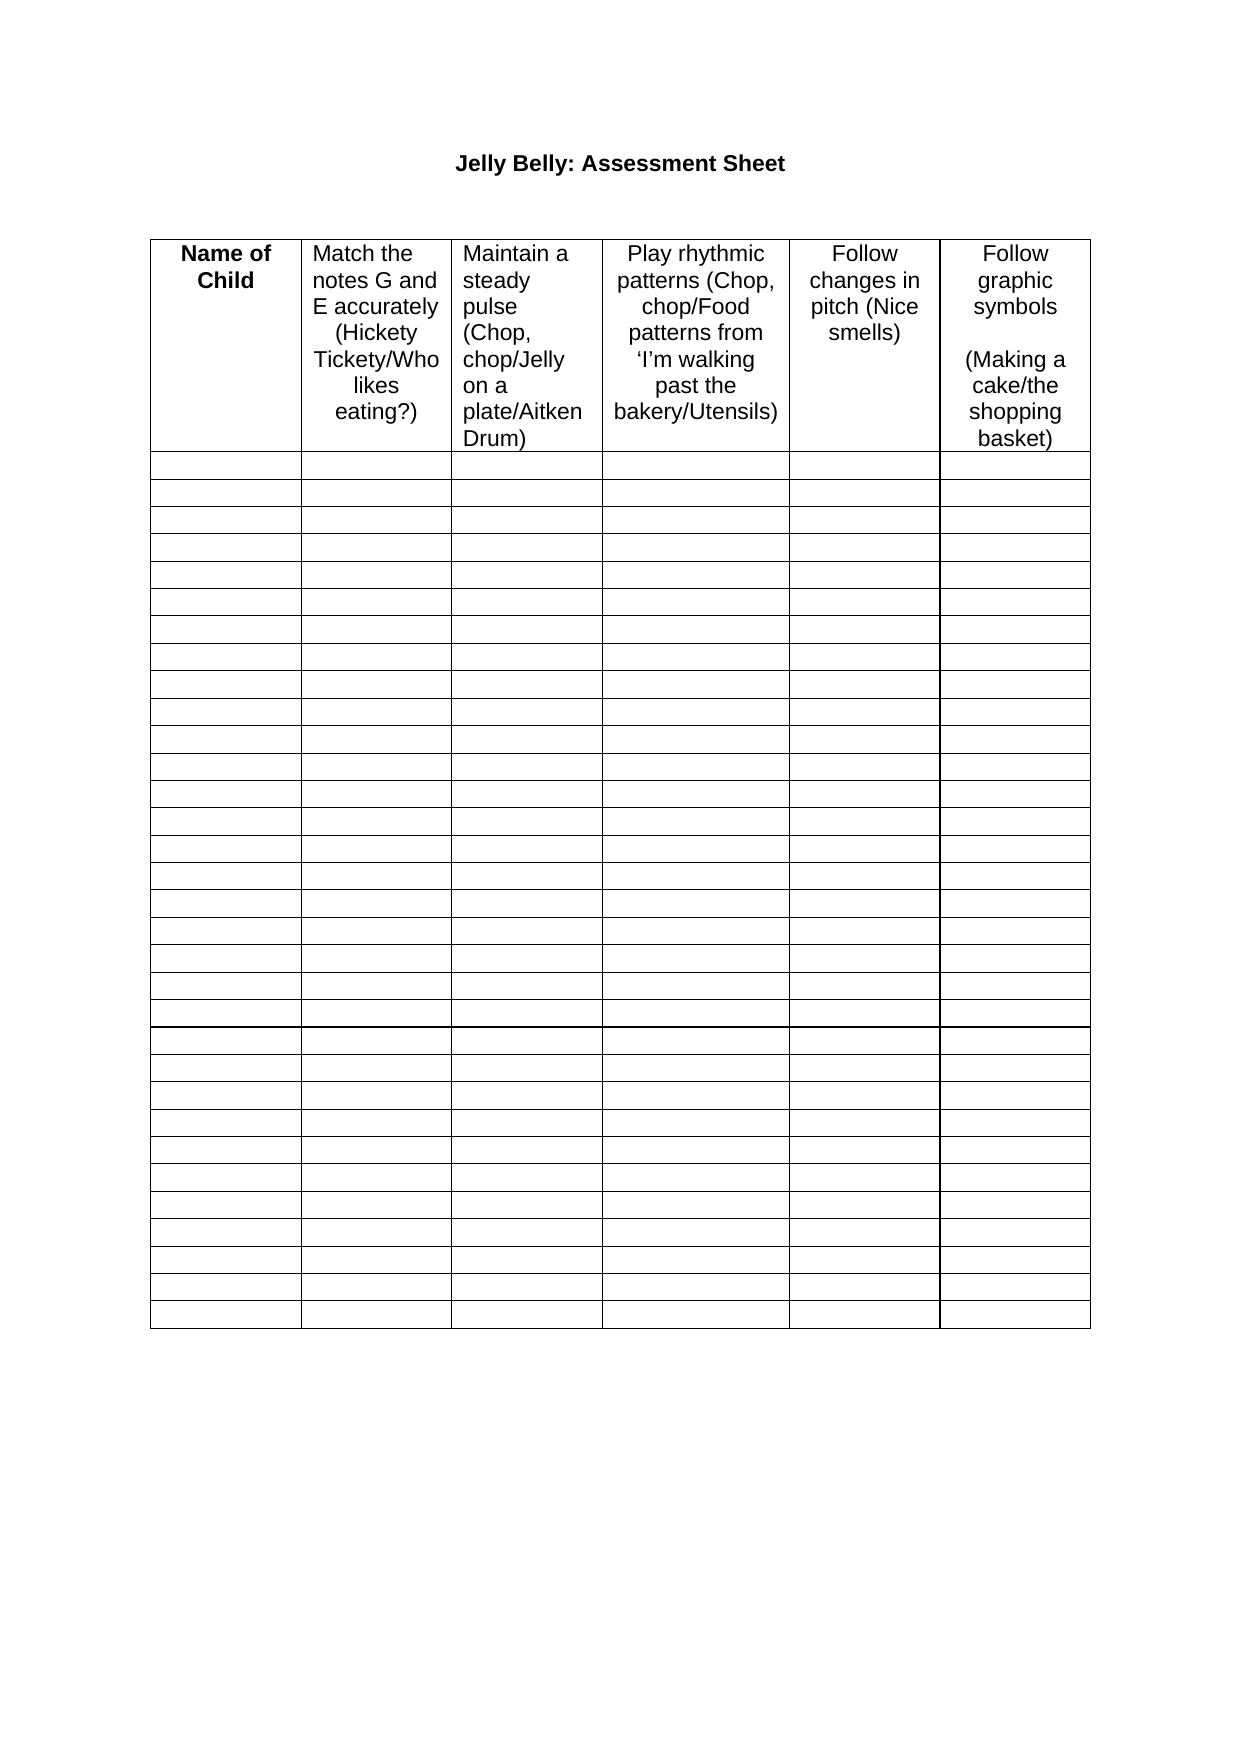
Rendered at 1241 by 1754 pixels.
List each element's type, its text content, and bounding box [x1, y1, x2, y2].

table_cell [603, 671, 789, 698]
table_cell [452, 945, 602, 972]
table_cell [151, 1055, 301, 1081]
table_cell [790, 973, 939, 999]
table_cell [603, 808, 789, 834]
table_header Name of Child [151, 240, 301, 451]
table_cell [790, 1247, 939, 1273]
table_cell [790, 1192, 939, 1218]
table_cell [151, 1000, 301, 1026]
table_cell [603, 781, 789, 807]
table_cell [790, 699, 939, 725]
table_cell [941, 890, 1090, 917]
table_cell [302, 1301, 451, 1328]
table_cell [941, 589, 1090, 615]
table_cell [941, 534, 1090, 561]
table_cell [603, 1219, 789, 1246]
table_cell [790, 1301, 939, 1328]
table_cell [302, 1055, 451, 1081]
table_header Play rhythmic patterns (Chop, chop/Food patterns from ‘I’m walking past the bakery/Utensils) [603, 240, 789, 451]
table_cell [941, 1110, 1090, 1136]
table_cell [452, 480, 602, 506]
table_cell [941, 1082, 1090, 1108]
table_cell [941, 808, 1090, 834]
table_cell [603, 1137, 789, 1163]
table_cell [151, 1164, 301, 1191]
table_cell [302, 562, 451, 588]
table_cell [151, 1110, 301, 1136]
table_cell [452, 671, 602, 698]
table_cell [603, 890, 789, 917]
table_cell [790, 890, 939, 917]
table_cell [941, 452, 1090, 478]
table_cell [603, 1000, 789, 1026]
table_cell [452, 836, 602, 862]
table_cell [302, 1274, 451, 1300]
table_cell [790, 1219, 939, 1246]
table_cell [151, 808, 301, 834]
table_cell [941, 1137, 1090, 1163]
table_cell [603, 1301, 789, 1328]
table_cell [452, 616, 602, 643]
table_cell [941, 671, 1090, 698]
table_cell [603, 726, 789, 752]
table_cell [452, 1274, 602, 1300]
table_cell [452, 1137, 602, 1163]
table_cell [452, 1110, 602, 1136]
table_cell [790, 1028, 939, 1054]
table_cell [790, 1000, 939, 1026]
table_cell [302, 480, 451, 506]
table_cell [452, 781, 602, 807]
table_cell [302, 616, 451, 643]
table_header Follow graphic symbols (Making a cake/the shopping basket) [941, 240, 1090, 451]
table_cell [941, 726, 1090, 752]
table_cell [941, 945, 1090, 972]
table_cell [790, 1110, 939, 1136]
table_cell [452, 452, 602, 478]
table_header Follow changes in pitch (Nice smells) [790, 240, 939, 451]
table_cell [941, 836, 1090, 862]
table_cell [603, 1192, 789, 1218]
table_cell [941, 754, 1090, 780]
table_cell [790, 1164, 939, 1191]
table_cell [151, 945, 301, 972]
table_cell [452, 918, 602, 944]
table_cell [452, 1164, 602, 1191]
table_cell [151, 890, 301, 917]
table_cell [151, 973, 301, 999]
table_cell [302, 863, 451, 889]
table_cell [790, 671, 939, 698]
table_cell [452, 562, 602, 588]
table_cell [452, 973, 602, 999]
table_cell [452, 534, 602, 561]
table_cell [151, 507, 301, 533]
table_cell [941, 562, 1090, 588]
table_cell [941, 1000, 1090, 1026]
table_cell [452, 1219, 602, 1246]
table_cell [151, 1219, 301, 1246]
table_cell [603, 1274, 789, 1300]
table_cell [302, 534, 451, 561]
table_cell [151, 644, 301, 670]
table_cell [790, 918, 939, 944]
table_cell [941, 699, 1090, 725]
table_cell [302, 1247, 451, 1273]
table_cell [941, 1219, 1090, 1246]
table_cell [452, 1055, 602, 1081]
table_cell [603, 754, 789, 780]
table_cell [151, 699, 301, 725]
table_cell [603, 918, 789, 944]
table_cell [941, 863, 1090, 889]
table_cell [151, 1082, 301, 1108]
table_cell [941, 1274, 1090, 1300]
table_cell [941, 973, 1090, 999]
table_cell [603, 836, 789, 862]
table_cell [790, 808, 939, 834]
table_cell [790, 781, 939, 807]
table_cell [603, 973, 789, 999]
table_cell [603, 1028, 789, 1054]
table_cell [151, 754, 301, 780]
table_cell [941, 781, 1090, 807]
table_cell [151, 781, 301, 807]
table_cell [790, 589, 939, 615]
table_cell [151, 863, 301, 889]
table_cell [452, 863, 602, 889]
table_cell [452, 507, 602, 533]
table_cell [302, 918, 451, 944]
table_cell [452, 1192, 602, 1218]
table_cell [790, 863, 939, 889]
table_cell [151, 589, 301, 615]
table_cell [302, 644, 451, 670]
table_cell [302, 699, 451, 725]
table_cell [941, 1192, 1090, 1218]
table_cell [603, 1164, 789, 1191]
table_cell [603, 562, 789, 588]
table_cell [302, 781, 451, 807]
table_cell [302, 1219, 451, 1246]
table_cell [790, 1137, 939, 1163]
table_cell [941, 918, 1090, 944]
table_cell [151, 918, 301, 944]
table_cell [452, 754, 602, 780]
table_cell [790, 1082, 939, 1108]
table_cell [302, 1082, 451, 1108]
table_cell [452, 699, 602, 725]
table_cell [151, 1247, 301, 1273]
table_cell [302, 671, 451, 698]
table_cell [941, 1164, 1090, 1191]
table_cell [452, 726, 602, 752]
table_cell [302, 1137, 451, 1163]
table_cell [603, 507, 789, 533]
table_cell [790, 562, 939, 588]
table_cell [452, 808, 602, 834]
table_cell [941, 1301, 1090, 1328]
table_cell [452, 1247, 602, 1273]
table_cell [941, 616, 1090, 643]
table_cell [151, 562, 301, 588]
table_header Match the notes G and E accurately (Hickety Tickety/Who likes eating?) [302, 240, 451, 451]
table_cell [452, 644, 602, 670]
table_cell [603, 1055, 789, 1081]
table_cell [941, 1247, 1090, 1273]
table_cell [941, 1028, 1090, 1054]
table_cell [603, 452, 789, 478]
table_cell [302, 808, 451, 834]
table_cell [603, 699, 789, 725]
table_cell [302, 726, 451, 752]
table_cell [941, 480, 1090, 506]
table_cell [151, 1192, 301, 1218]
table_cell [603, 534, 789, 561]
table_header Maintain a steady pulse (Chop, chop/Jelly on a plate/Aitken Drum) [452, 240, 602, 451]
table_cell [603, 616, 789, 643]
table_cell [790, 452, 939, 478]
table_cell [603, 480, 789, 506]
table_cell [151, 1301, 301, 1328]
table_cell [151, 616, 301, 643]
table_cell [790, 836, 939, 862]
table_cell [603, 863, 789, 889]
table_cell [603, 1082, 789, 1108]
table_cell [302, 890, 451, 917]
table_cell [941, 644, 1090, 670]
table_cell [790, 507, 939, 533]
table_cell [452, 589, 602, 615]
table_cell [790, 945, 939, 972]
table_cell [151, 480, 301, 506]
table_cell [302, 754, 451, 780]
table_cell [302, 945, 451, 972]
table_cell [452, 1028, 602, 1054]
table_cell [603, 589, 789, 615]
table_cell [302, 1192, 451, 1218]
table_cell [790, 644, 939, 670]
table_cell [790, 1055, 939, 1081]
table_cell [302, 507, 451, 533]
table_cell [151, 836, 301, 862]
table_cell [452, 1082, 602, 1108]
table_cell [302, 836, 451, 862]
table_cell [151, 1028, 301, 1054]
table_cell [790, 1274, 939, 1300]
table_cell [302, 452, 451, 478]
table_cell [151, 726, 301, 752]
table_cell [151, 1137, 301, 1163]
table_cell [151, 1274, 301, 1300]
table_cell [603, 1110, 789, 1136]
table_cell [302, 973, 451, 999]
table_cell [941, 507, 1090, 533]
text Jelly Belly: Assessment Sheet [150, 150, 1090, 176]
table_cell [790, 726, 939, 752]
table_cell [941, 1055, 1090, 1081]
table_cell [603, 1247, 789, 1273]
table_cell [151, 452, 301, 478]
table_cell [790, 534, 939, 561]
table_cell [452, 1301, 602, 1328]
table_cell [151, 671, 301, 698]
table_cell [302, 589, 451, 615]
table_cell [790, 754, 939, 780]
table_cell [603, 945, 789, 972]
table_cell [790, 480, 939, 506]
table_cell [302, 1028, 451, 1054]
table_cell [302, 1110, 451, 1136]
table_cell [452, 1000, 602, 1026]
table_cell [790, 616, 939, 643]
table_cell [151, 534, 301, 561]
table_cell [452, 890, 602, 917]
table_cell [603, 644, 789, 670]
table_cell [302, 1164, 451, 1191]
table_cell [302, 1000, 451, 1026]
